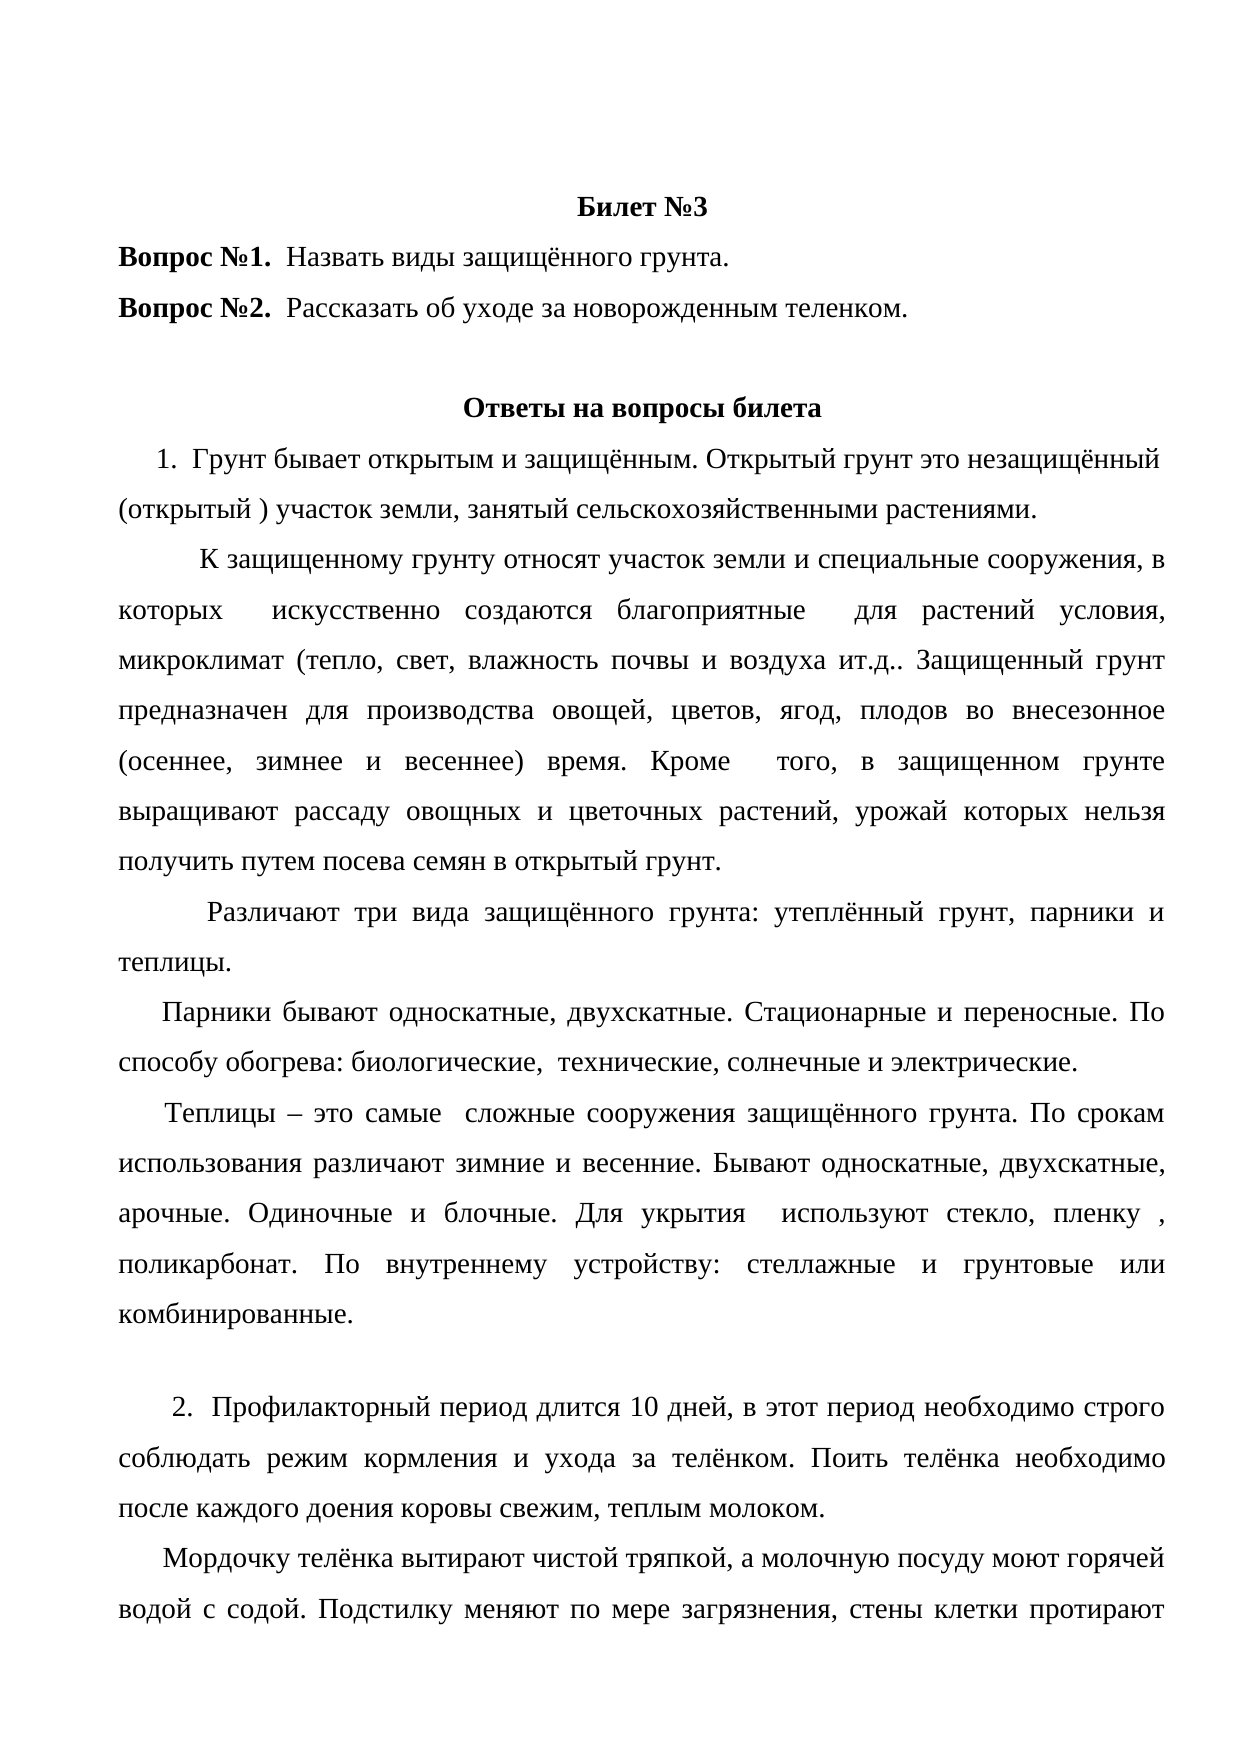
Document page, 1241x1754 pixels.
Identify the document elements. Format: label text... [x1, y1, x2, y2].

text 2. Профилакторный период длится 10 дней, в этот период необходимо строго соблюдать режим кормления и ухода за телёнком. Поить телёнка необходимо после каждого доения коровы свежим, теплым молоком. [118, 1389, 1167, 1524]
list Грунт бывает открытым и защищённым. Открытый грунт это незащищённый (открытый ) участок земли, занятый сельскохозяйственными растениями. [118, 441, 1167, 525]
text Ответы на вопросы билета [118, 391, 1167, 424]
text Теплицы – это самые сложные сооружения защищённого грунта. По срокам использования различают зимние и весенние. Бывают односкатные, двухскатные, арочные. Одиночные и блочные. Для укрытия используют стекло, пленку , поликарбонат. По внутреннему устройству: стеллажные и грунтовые или комбинированные. [118, 1095, 1167, 1330]
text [118, 1541, 1167, 1624]
text Различают три вида защищённого грунта: утеплённый грунт, парники и теплицы. [118, 894, 1167, 977]
text Парники бывают односкатные, двухскатные. Стационарные и переносные. По способу обогрева: биологические, технические, солнечные и электрические. [118, 994, 1167, 1078]
text К защищенному грунту относят участок земли и специальные сооружения, в которых искусственно создаются благоприятные для растений условия, микроклимат (тепло, свет, влажность почвы и воздуха ит.д.. Защищенный грунт предназначен для производства овощей, цветов, ягод, плодов во внесезонное (осеннее, зимнее и весеннее) время. Кроме того, в защищенном грунте выращивают рассаду овощных и цветочных растений, урожай которых нельзя получить путем посева семян в открытый грунт. [118, 541, 1167, 877]
text Билет №3 [118, 189, 1167, 223]
text Вопрос №1. Назвать виды защищённого грунта. [118, 239, 1167, 273]
text Вопрос №2. Рассказать об уходе за новорожденным теленком. [118, 290, 1167, 323]
